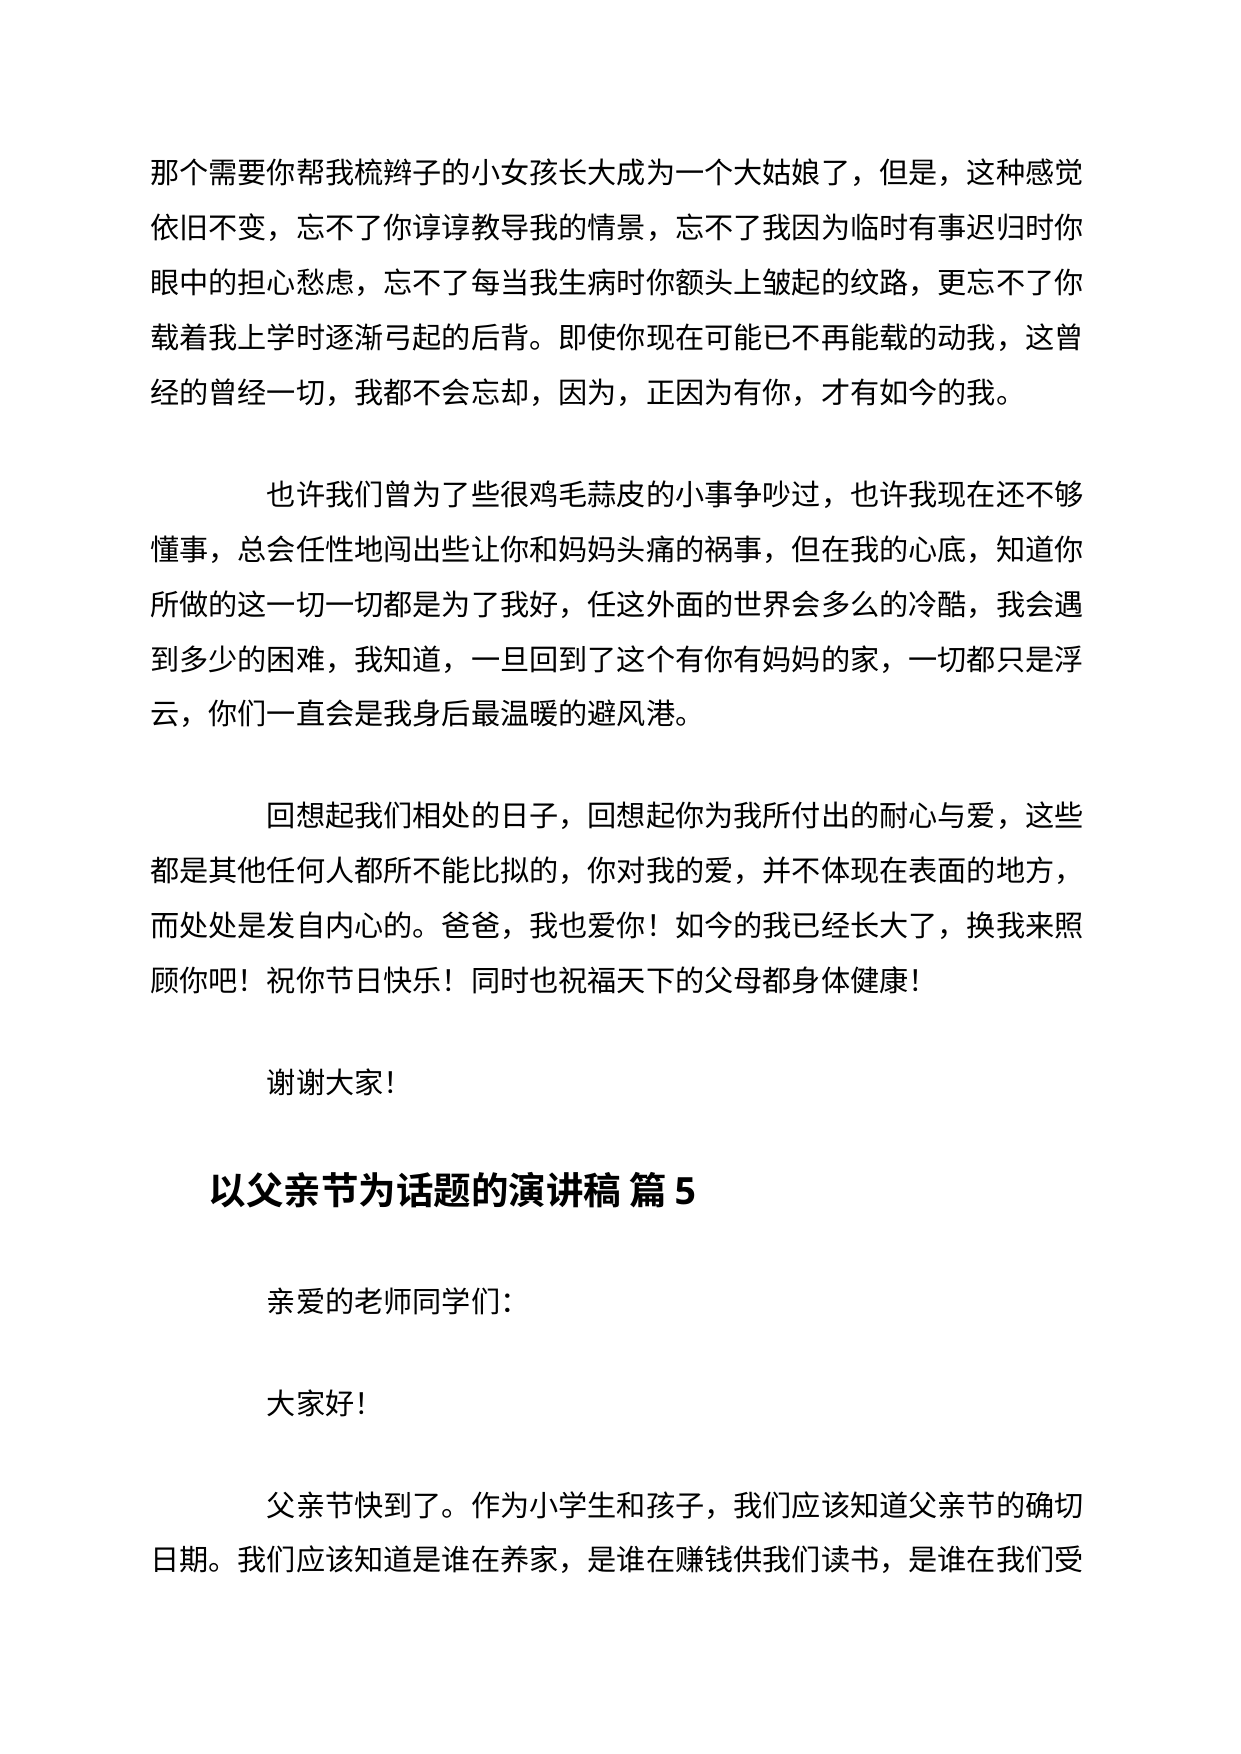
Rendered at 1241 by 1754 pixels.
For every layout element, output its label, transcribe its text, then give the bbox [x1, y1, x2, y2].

text 以父亲节为话题的演讲稿 篇5 [150, 1161, 1090, 1215]
text 回想起我们相处的日子，回想起你为我所付出的耐心与爱，这些都是其他任何人都所不能比拟的，你对我的爱，并不体现在表面的地方，而处处是发自内心的。爸爸，我也爱你！如今的我已经长大了，换我来照顾你吧！祝你节日快乐！同时也祝福天下的父母都身体健康！ [150, 793, 1090, 1000]
text 也许我们曾为了些很鸡毛蒜皮的小事争吵过，也许我现在还不够懂事，总会任性地闯出些让你和妈妈头痛的祸事，但在我的心底，知道你所做的这一切一切都是为了我好，任这外面的世界会多么的冷酷，我会遇到多少的困难，我知道，一旦回到了这个有你有妈妈的家，一切都只是浮云，你们一直会是我身后最温暖的避风港。 [150, 471, 1090, 733]
text 谢谢大家！ [150, 1059, 1090, 1101]
text 大家好！ [150, 1380, 1090, 1423]
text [150, 1482, 1090, 1579]
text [150, 150, 1090, 412]
text 亲爱的老师同学们： [150, 1278, 1090, 1321]
